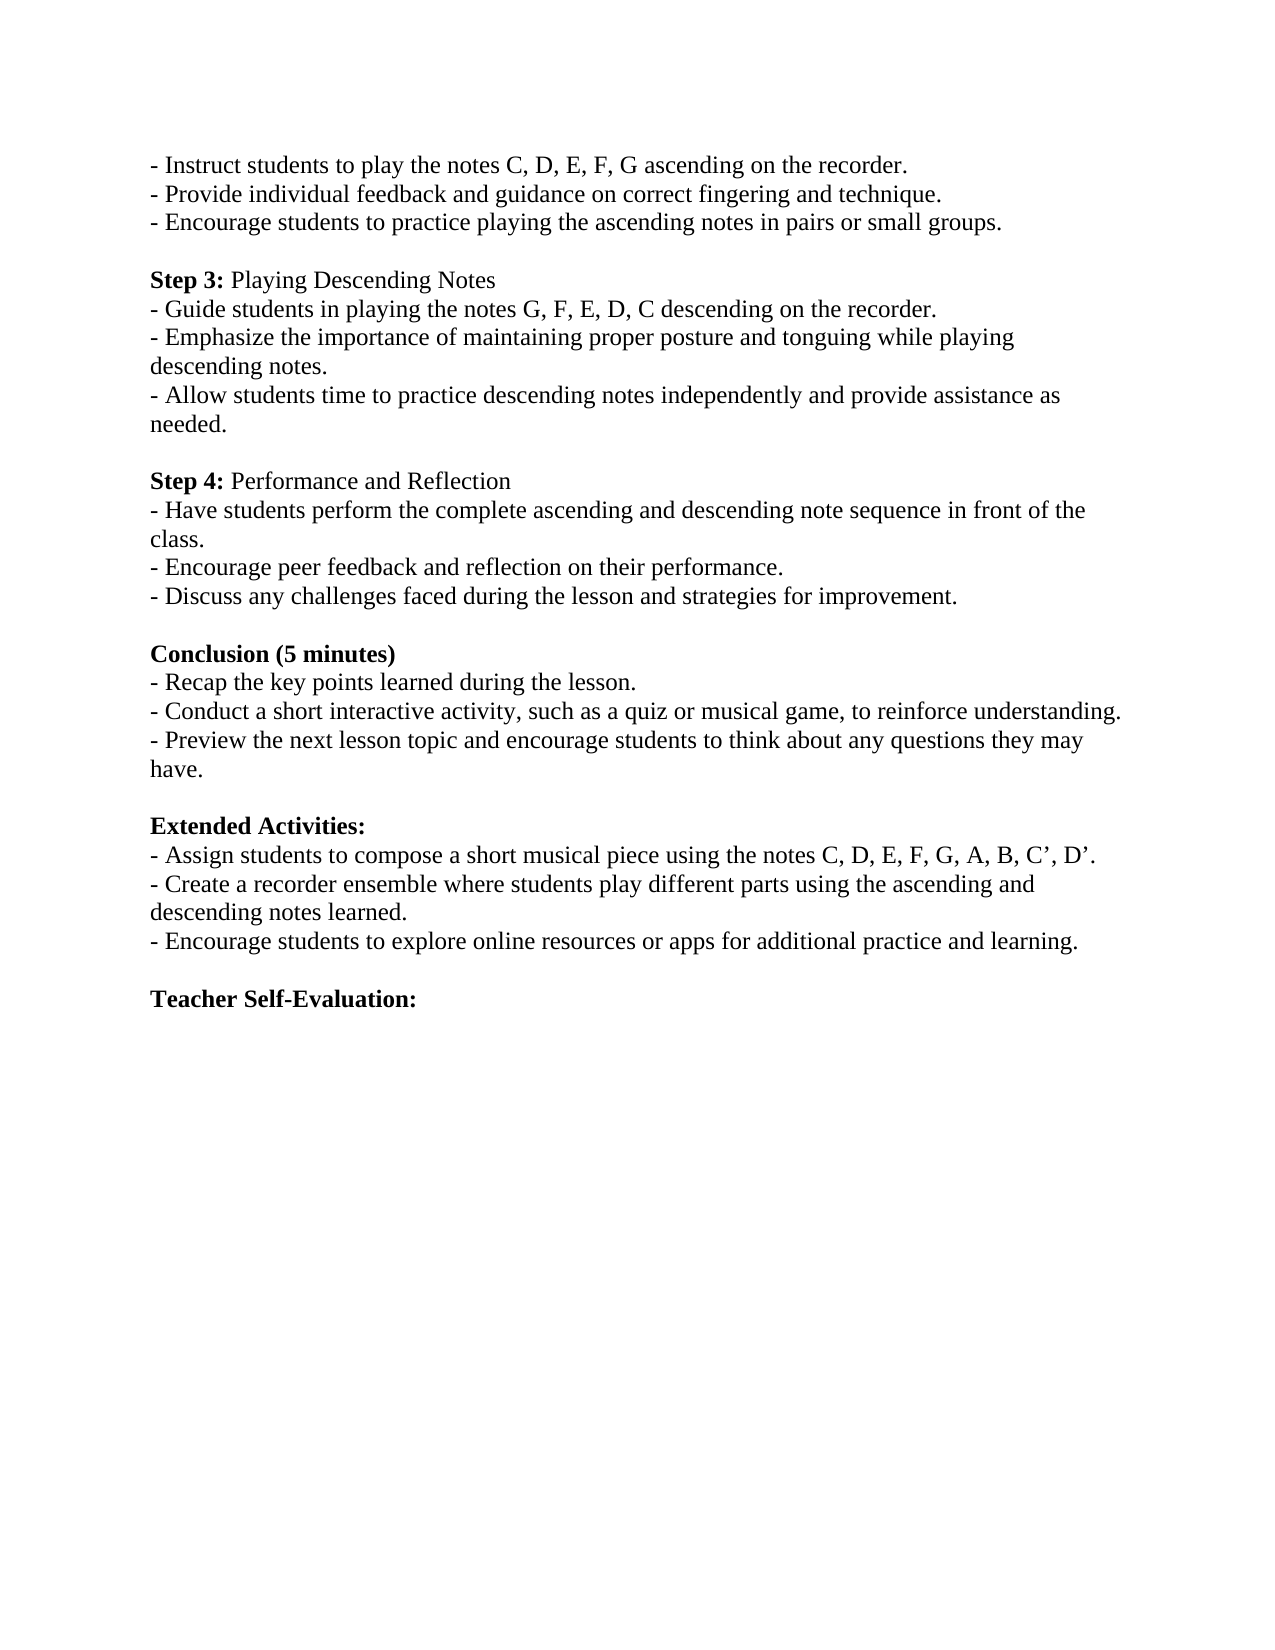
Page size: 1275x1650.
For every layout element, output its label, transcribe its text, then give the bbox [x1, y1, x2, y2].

text - Assign students to compose a short musical piece using the notes C, D, E, F, G, A, B, C’, D’. [150, 840, 1125, 869]
text - Instruct students to play the notes C, D, E, F, G ascending on the recorder. [150, 150, 1125, 179]
text Extended Activities: [150, 811, 1125, 840]
text - Emphasize the importance of maintaining proper posture and tonguing while playing descending notes. [150, 322, 1125, 380]
text - Guide students in playing the notes G, F, E, D, C descending on the recorder. [150, 294, 1125, 322]
text Step 4: Performance and Reflection [150, 466, 1125, 495]
text - Encourage students to practice playing the ascending notes in pairs or small groups. [150, 207, 1125, 236]
text - Provide individual feedback and guidance on correct fingering and technique. [150, 179, 1125, 207]
text - Create a recorder ensemble where students play different parts using the ascending and descending notes learned. [150, 869, 1125, 926]
text - Recap the key points learned during the lesson. [150, 667, 1125, 696]
text - Allow students time to practice descending notes independently and provide assistance as needed. [150, 380, 1125, 437]
text - Conduct a short interactive activity, such as a quiz or musical game, to reinforce understanding. [150, 696, 1125, 725]
text Step 3: Playing Descending Notes [150, 265, 1125, 294]
text - Have students perform the complete ascending and descending note sequence in front of the class. [150, 495, 1125, 552]
text - Encourage students to explore online resources or apps for additional practice and learning. [150, 926, 1125, 955]
text - Encourage peer feedback and reflection on their performance. [150, 552, 1125, 581]
text Conclusion (5 minutes) [150, 639, 1125, 667]
text - Preview the next lesson topic and encourage students to think about any questions they may have. [150, 725, 1125, 782]
text Teacher Self-Evaluation: [150, 984, 1125, 1012]
text - Discuss any challenges faced during the lesson and strategies for improvement. [150, 581, 1125, 610]
